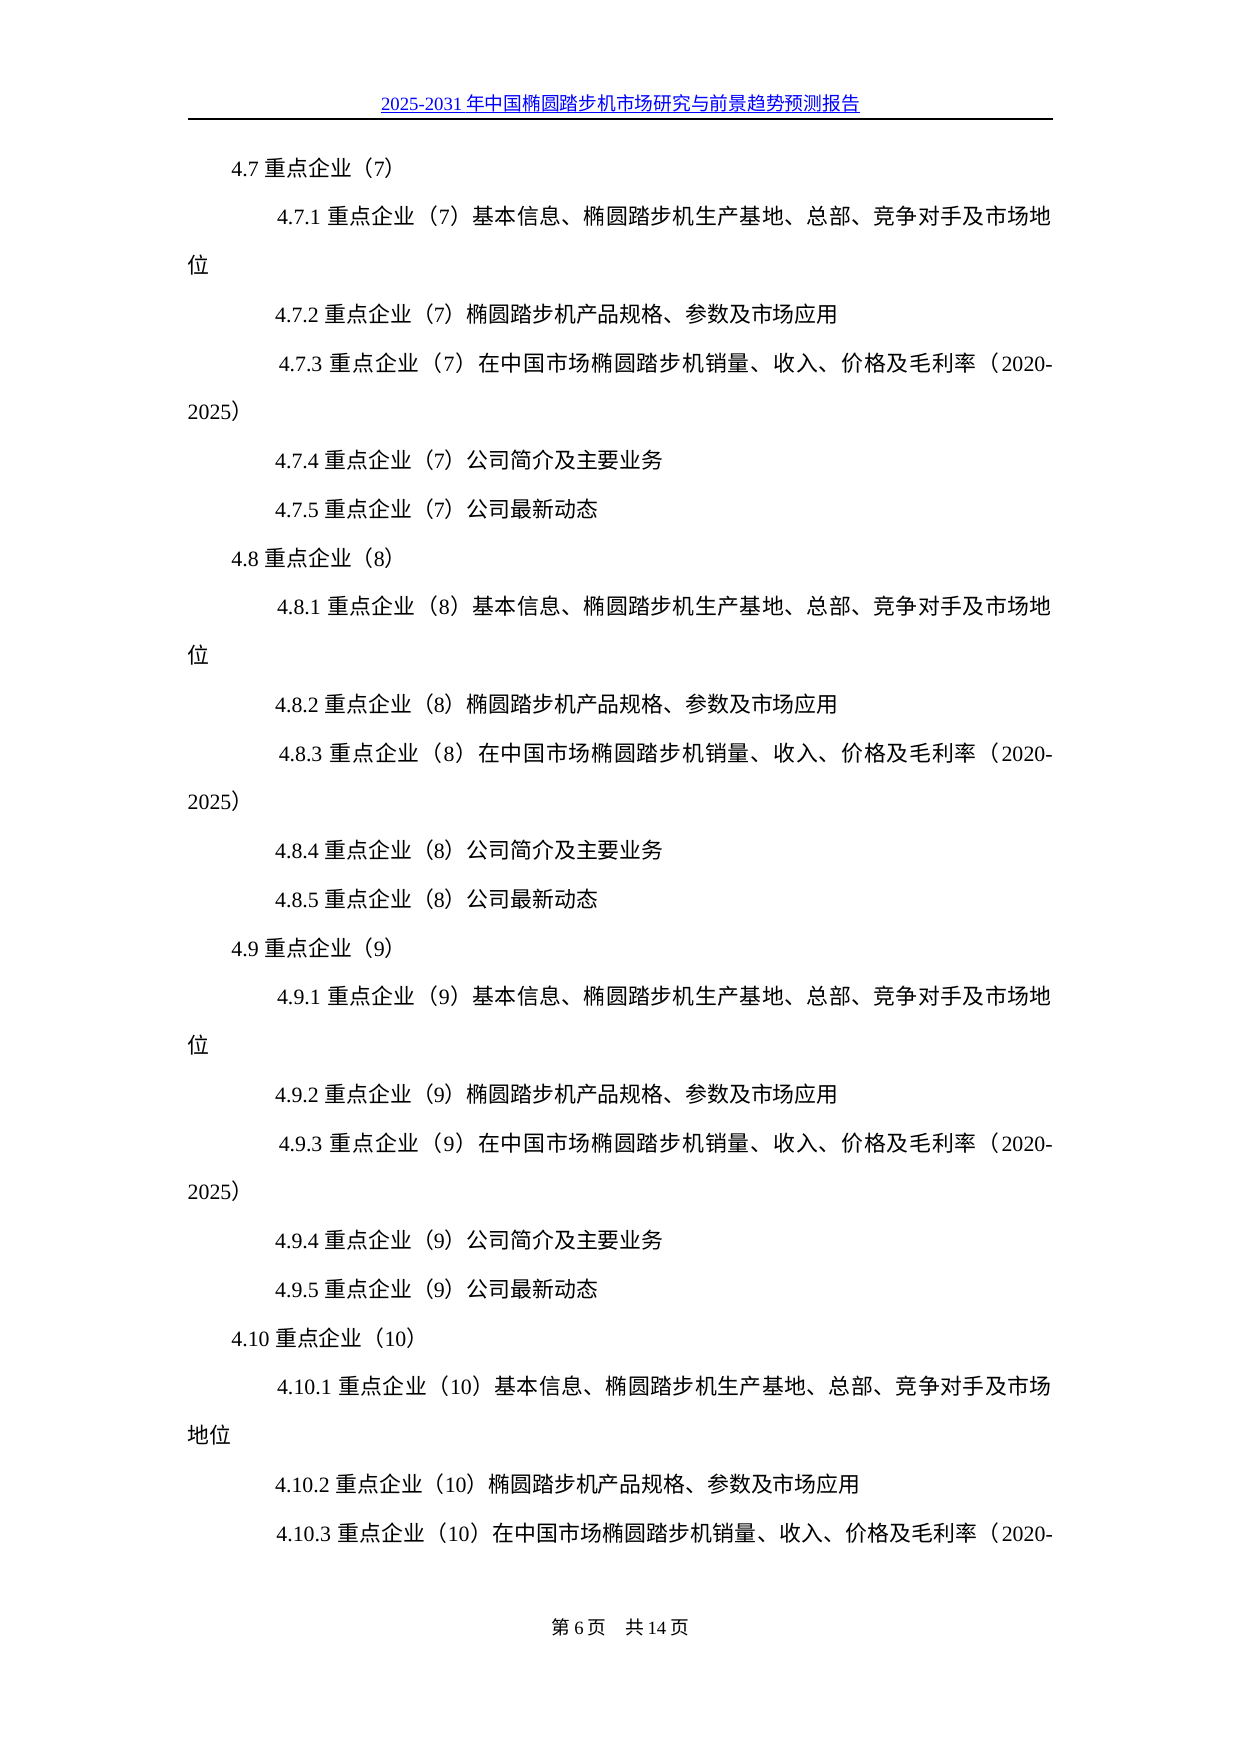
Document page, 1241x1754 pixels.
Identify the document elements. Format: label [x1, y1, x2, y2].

text [187, 150, 1053, 1548]
